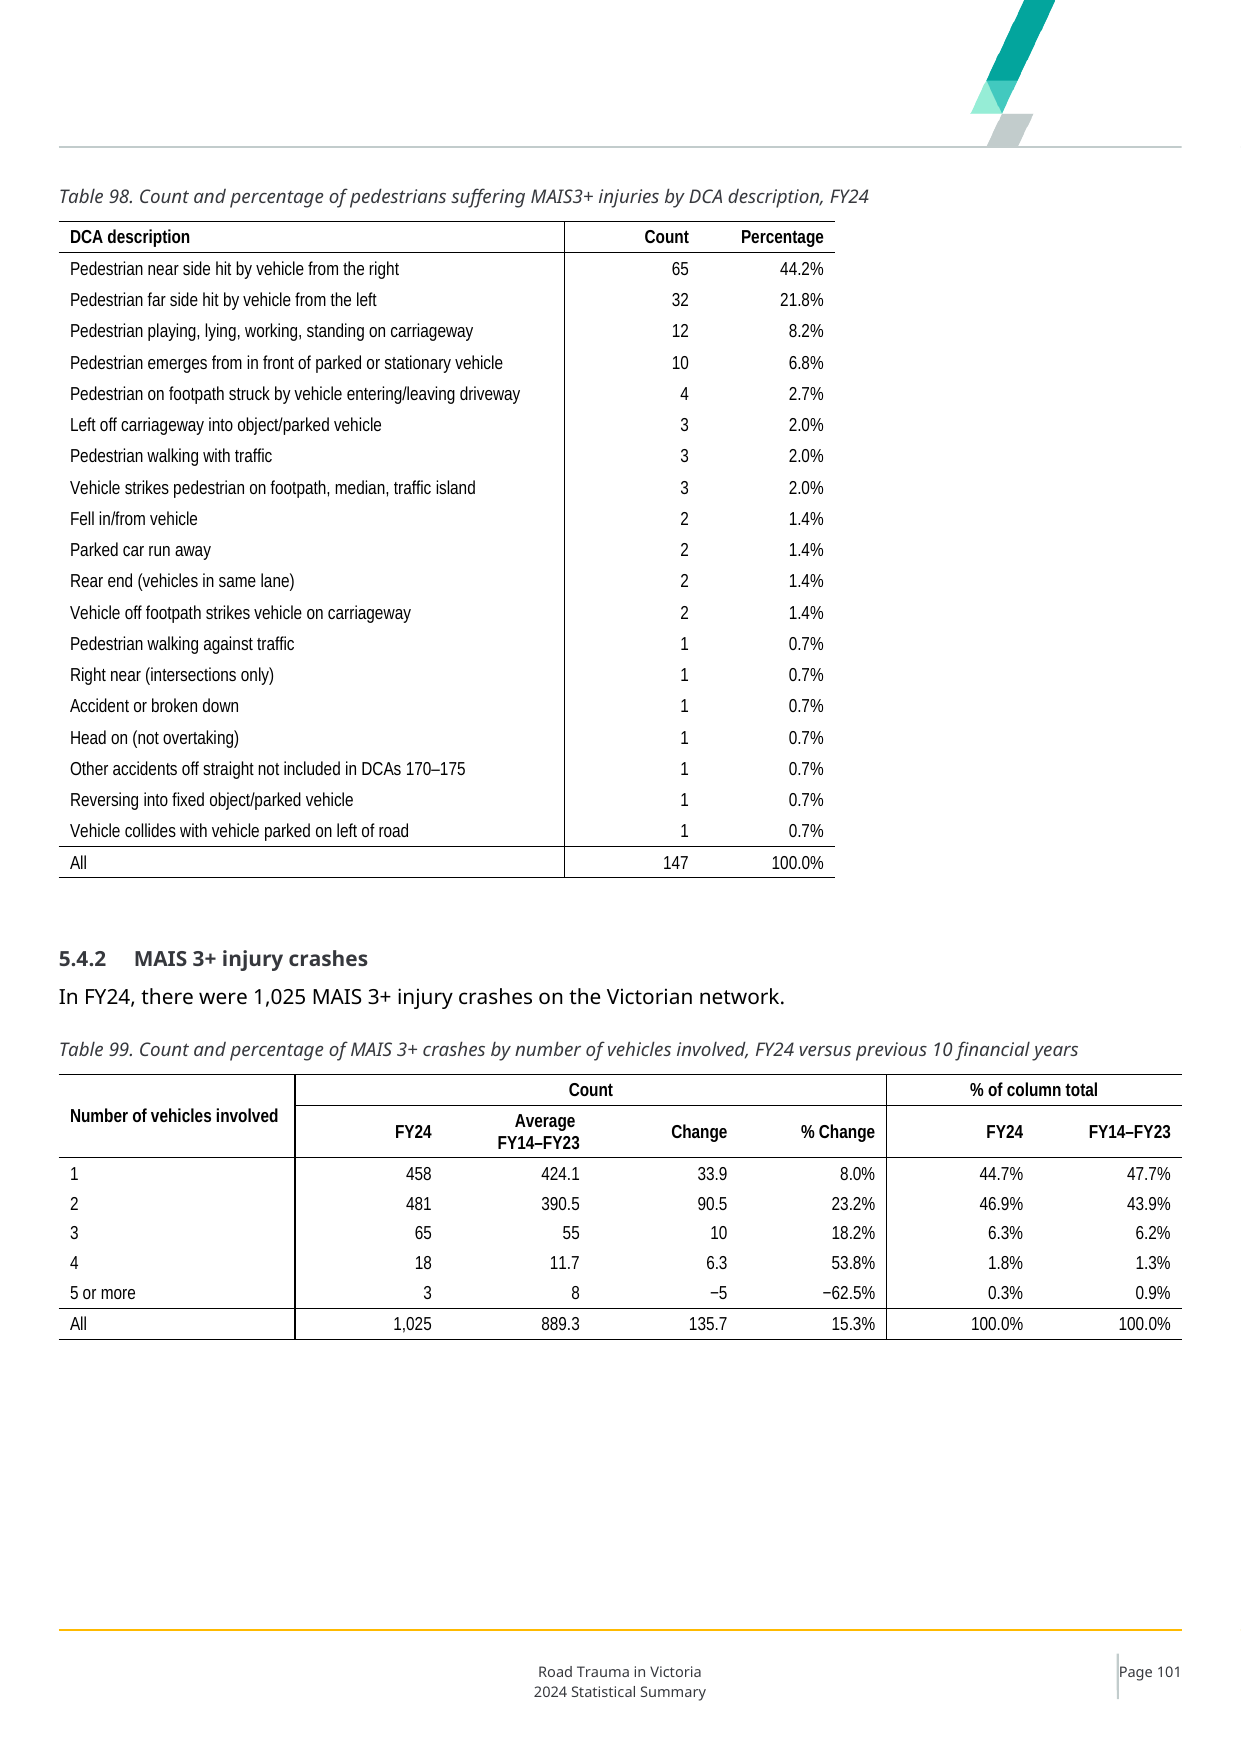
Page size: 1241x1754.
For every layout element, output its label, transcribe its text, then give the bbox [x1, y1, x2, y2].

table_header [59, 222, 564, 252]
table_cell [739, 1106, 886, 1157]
subtitle MAIS 3+ injury crashes [58, 944, 1182, 973]
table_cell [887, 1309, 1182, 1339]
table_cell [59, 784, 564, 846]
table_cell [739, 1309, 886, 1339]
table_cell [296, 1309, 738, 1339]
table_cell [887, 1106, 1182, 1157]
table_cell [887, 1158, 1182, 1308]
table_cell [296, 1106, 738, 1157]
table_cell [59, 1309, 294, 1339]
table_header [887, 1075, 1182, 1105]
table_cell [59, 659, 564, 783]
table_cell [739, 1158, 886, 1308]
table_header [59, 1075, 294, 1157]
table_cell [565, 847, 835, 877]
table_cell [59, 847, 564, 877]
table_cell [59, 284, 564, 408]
text In FY24, there were 1,025 MAIS 3+ injury crashes on the Victorian network. [58, 982, 1182, 1011]
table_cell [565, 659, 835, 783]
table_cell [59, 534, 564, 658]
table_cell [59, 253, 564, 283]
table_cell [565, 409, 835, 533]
text Table 99. Count and percentage of MAIS 3+ crashes by number of vehicles involved, FY24 versus previous 10 financial years [58, 1036, 1182, 1061]
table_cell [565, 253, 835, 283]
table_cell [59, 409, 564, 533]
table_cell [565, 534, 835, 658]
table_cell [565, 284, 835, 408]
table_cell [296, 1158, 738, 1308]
picture [970, 0, 1056, 146]
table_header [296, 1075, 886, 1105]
text Table 98. Count and percentage of pedestrians suffering MAIS3+ injuries by DCA description, FY24 [58, 183, 1182, 208]
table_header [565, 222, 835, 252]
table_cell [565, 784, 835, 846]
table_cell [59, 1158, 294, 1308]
